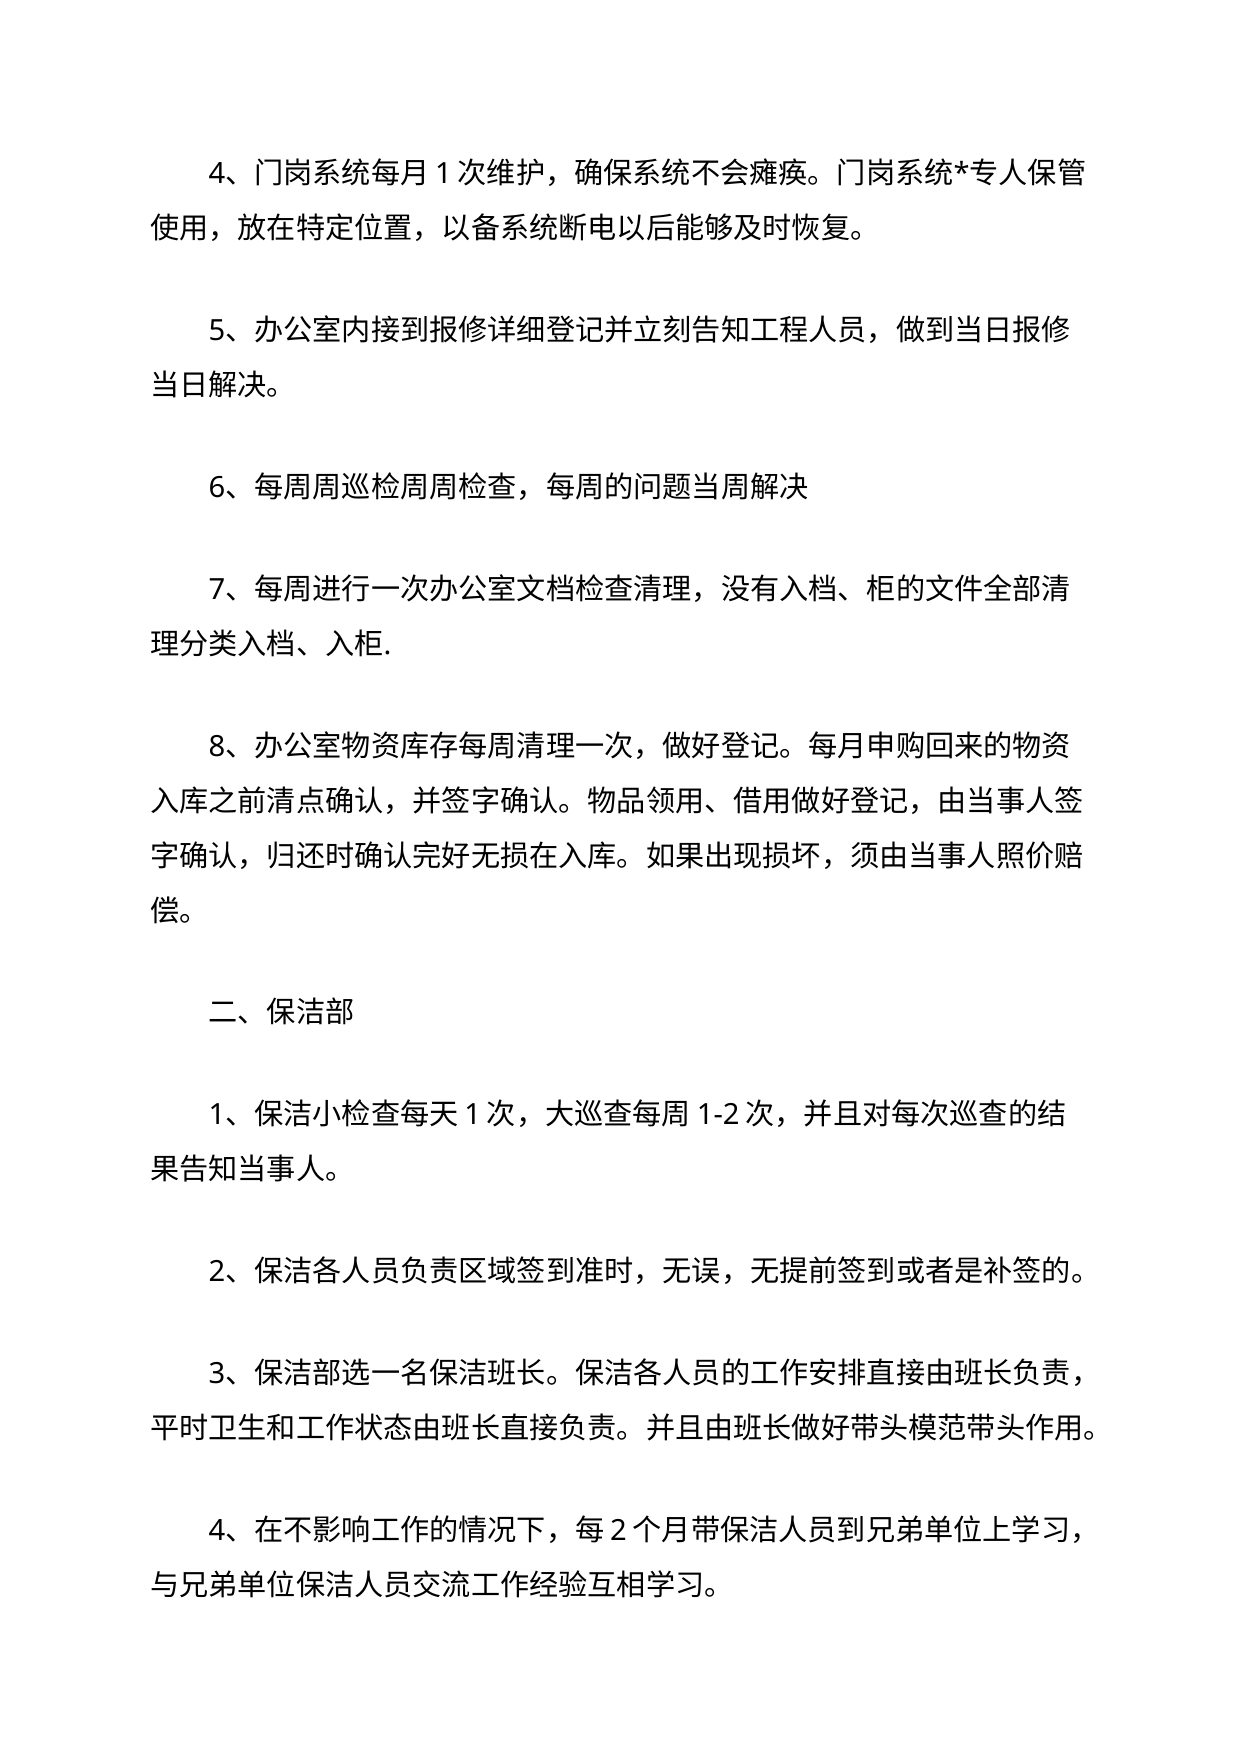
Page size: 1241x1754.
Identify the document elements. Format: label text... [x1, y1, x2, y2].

text 4、门岗系统每月1次维护，确保系统不会瘫痪。门岗系统*专人保管使用，放在特定位置，以备系统断电以后能够及时恢复。 [150, 150, 1090, 247]
text 5、办公室内接到报修详细登记并立刻告知工程人员，做到当日报修当日解决。 [150, 307, 1090, 404]
text 8、办公室物资库存每周清理一次，做好登记。每月申购回来的物资入库之前清点确认，并签字确认。物品领用、借用做好登记，由当事人签字确认，归还时确认完好无损在入库。如果出现损坏，须由当事人照价赔偿。 [150, 722, 1090, 929]
text 4、在不影响工作的情况下，每2个月带保洁人员到兄弟单位上学习，与兄弟单位保洁人员交流工作经验互相学习。 [150, 1506, 1090, 1604]
text 3、保洁部选一名保洁班长。保洁各人员的工作安排直接由班长负责，平时卫生和工作状态由班长直接负责。并且由班长做好带头模范带头作用。 [150, 1349, 1090, 1447]
text 二、保洁部 [150, 989, 1090, 1031]
text 6、每周周巡检周周检查，每周的问题当周解决 [150, 463, 1090, 506]
text 7、每周进行一次办公室文档检查清理，没有入档、柜的文件全部清理分类入档、入柜. [150, 566, 1090, 663]
text 2、保洁各人员负责区域签到准时，无误，无提前签到或者是补签的。 [150, 1248, 1090, 1290]
text 1、保洁小检查每天1次，大巡查每周1-2次，并且对每次巡查的结果告知当事人。 [150, 1091, 1090, 1188]
